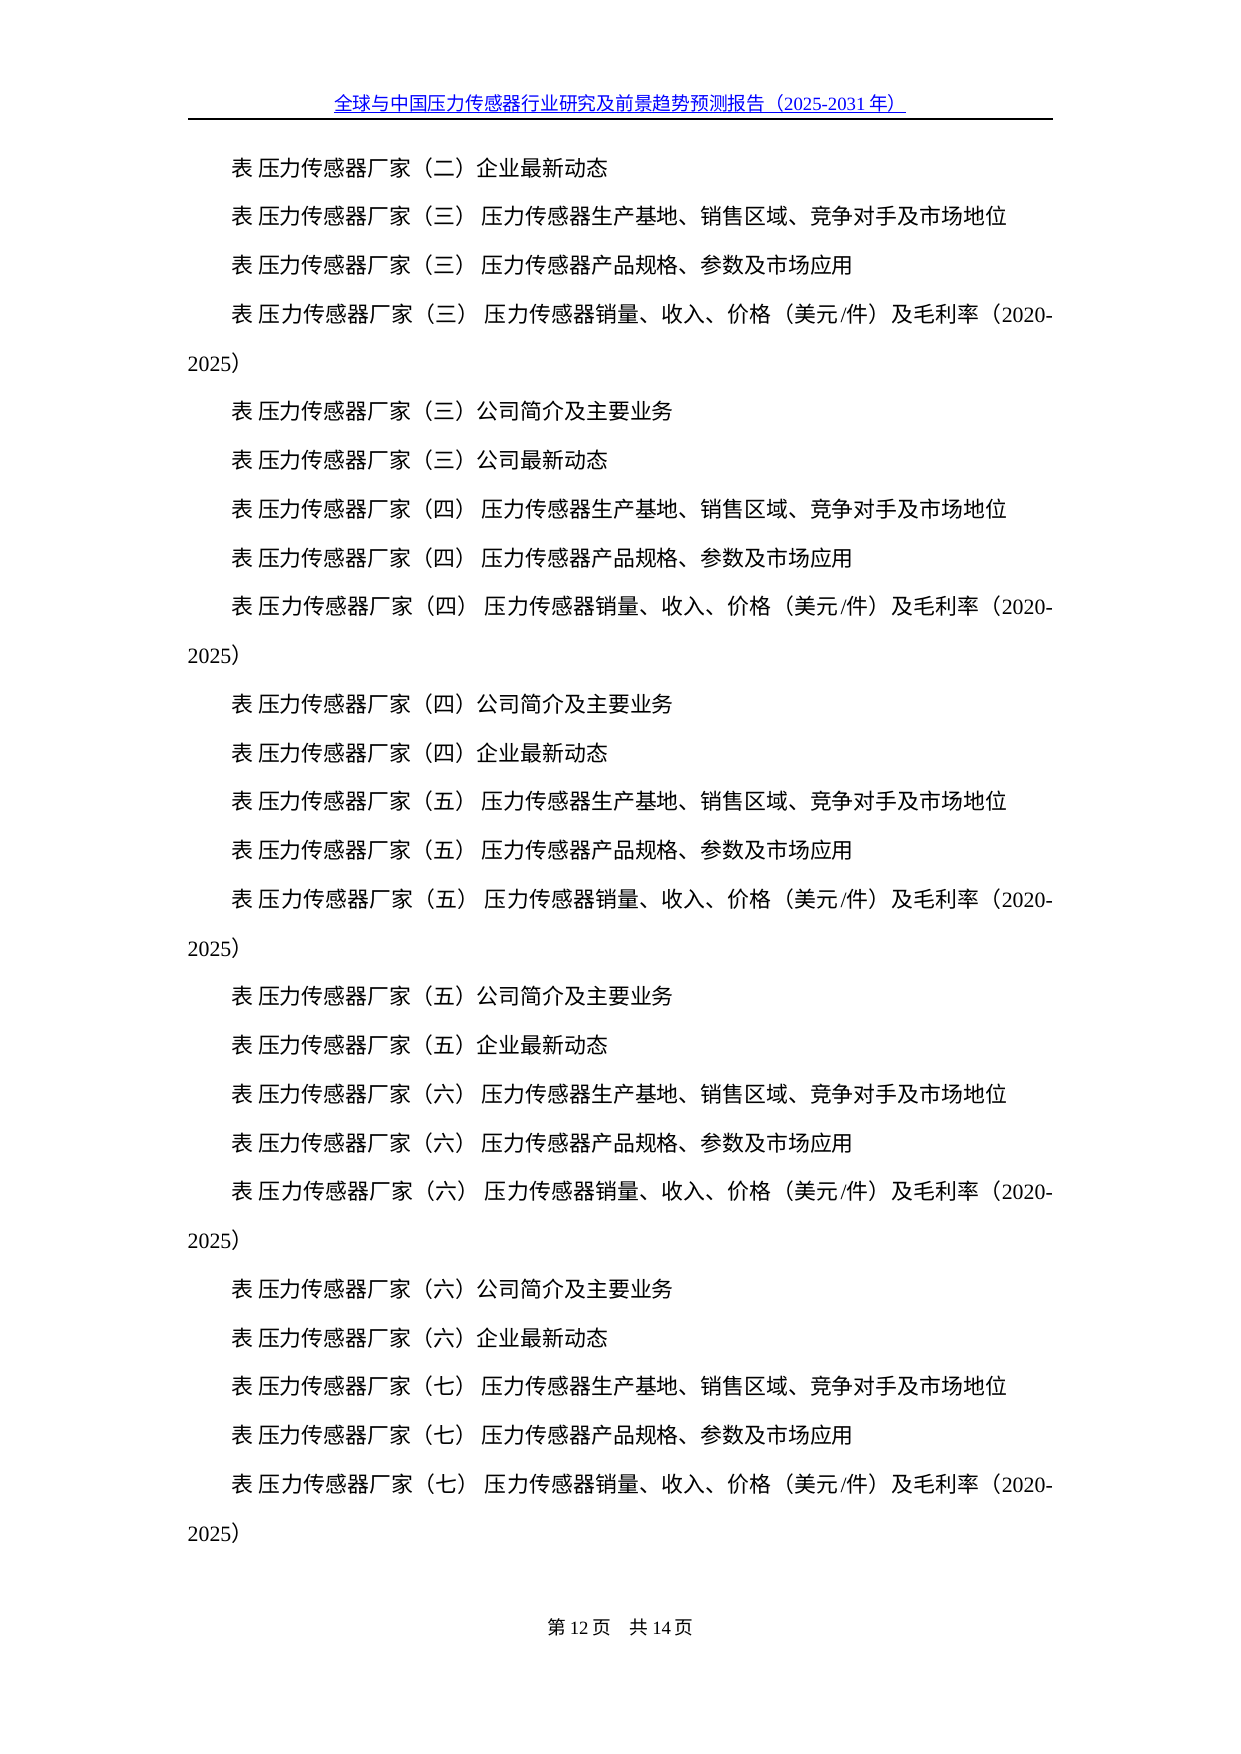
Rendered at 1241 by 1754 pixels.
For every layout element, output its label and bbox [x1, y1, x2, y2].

text [187, 150, 1053, 1548]
